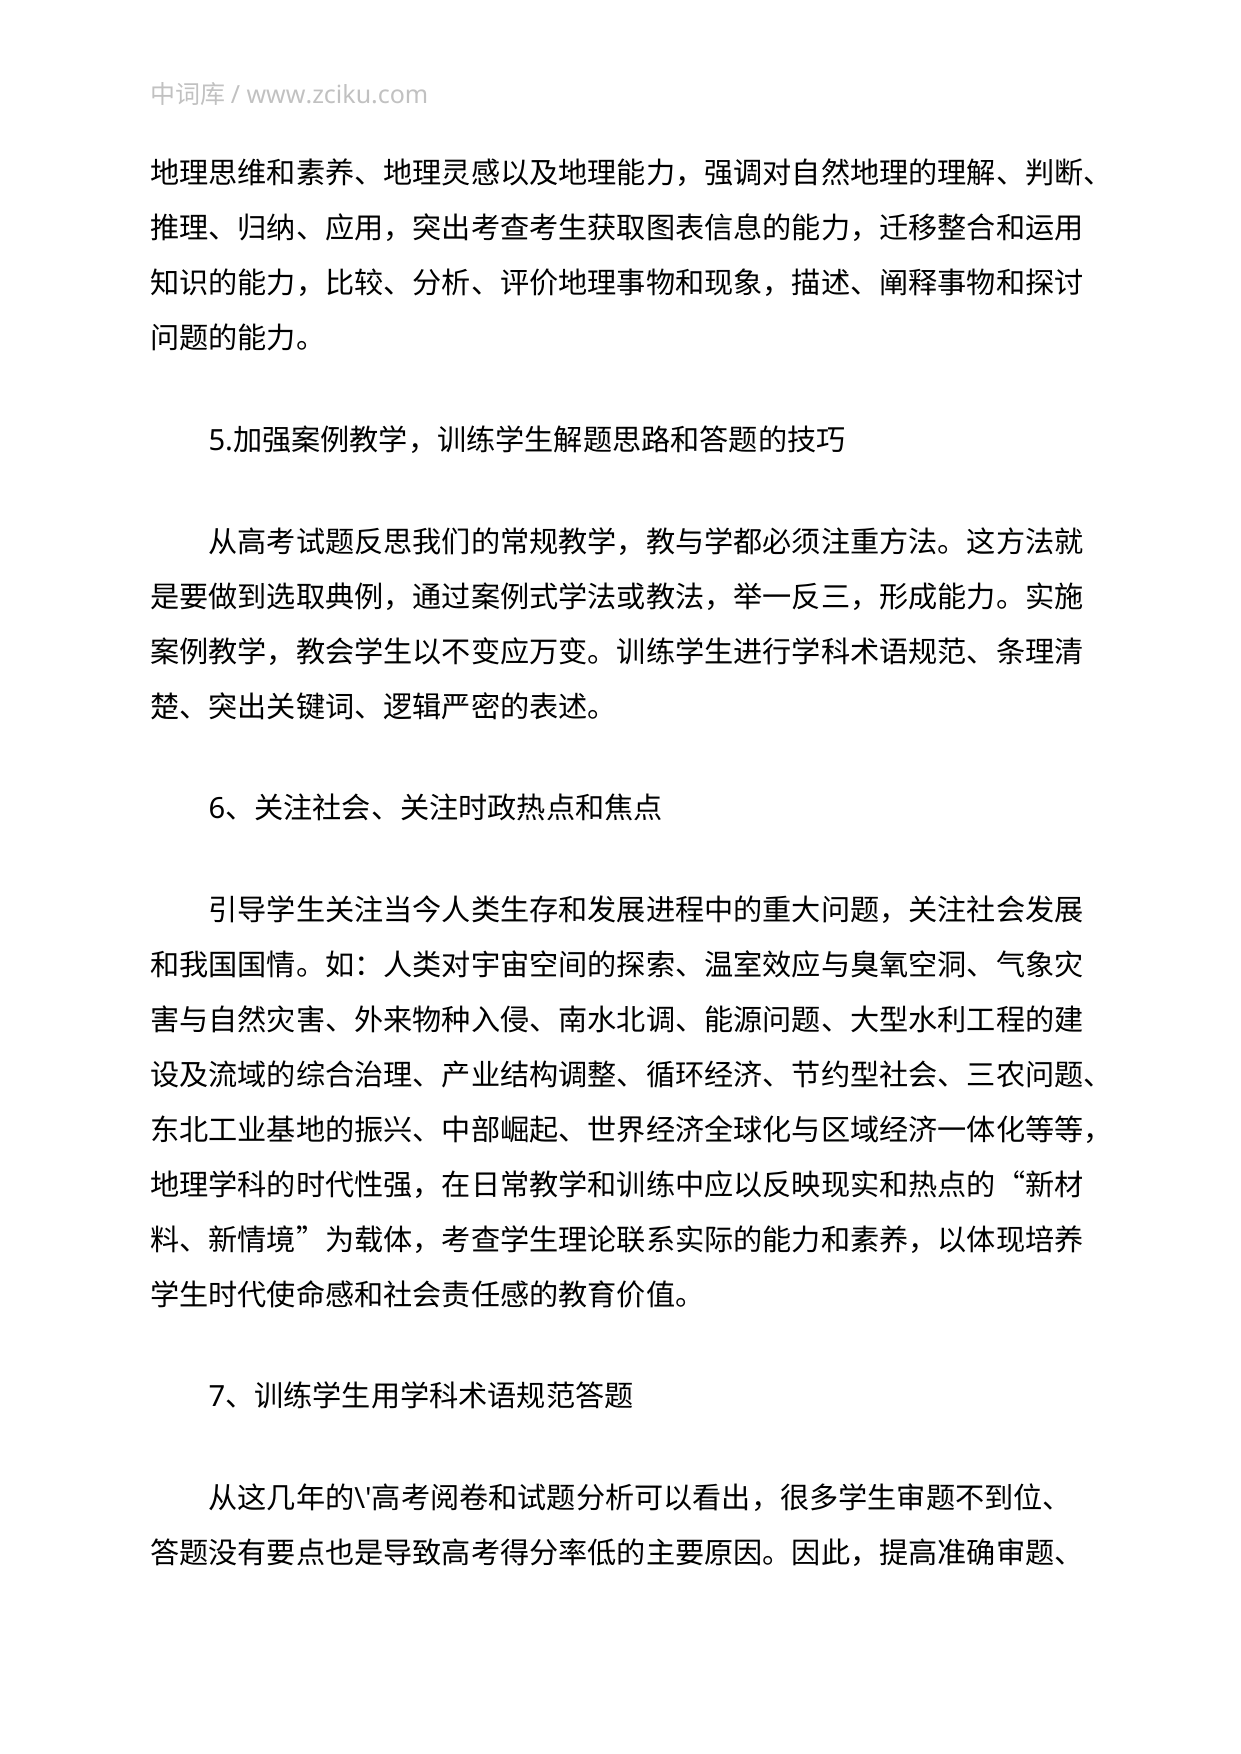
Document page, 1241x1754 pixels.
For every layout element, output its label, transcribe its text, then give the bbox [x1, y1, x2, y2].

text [150, 1475, 1090, 1572]
text 引导学生关注当今人类生存和发展进程中的重大问题，关注社会发展和我国国情。如：人类对宇宙空间的探索、温室效应与臭氧空洞、气象灾害与自然灾害、外来物种入侵、南水北调、能源问题、大型水利工程的建设及流域的综合治理、产业结构调整、循环经济、节约型社会、三农问题、东北工业基地的振兴、中部崛起、世界经济全球化与区域经济一体化等等，地理学科的时代性强，在日常教学和训练中应以反映现实和热点的“新材料、新情境”为载体，考查学生理论联系实际的能力和素养，以体现培养学生时代使命感和社会责任感的教育价值。 [150, 887, 1090, 1313]
text 7、训练学生用学科术语规范答题 [150, 1373, 1090, 1415]
text 6、关注社会、关注时政热点和焦点 [150, 785, 1090, 827]
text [150, 150, 1090, 357]
text 从高考试题反思我们的常规教学，教与学都必须注重方法。这方法就是要做到选取典例，通过案例式学法或教法，举一反三，形成能力。实施案例教学，教会学生以不变应万变。训练学生进行学科术语规范、条理清楚、突出关键词、逻辑严密的表述。 [150, 518, 1090, 725]
text 5.加强案例教学，训练学生解题思路和答题的技巧 [150, 416, 1090, 459]
